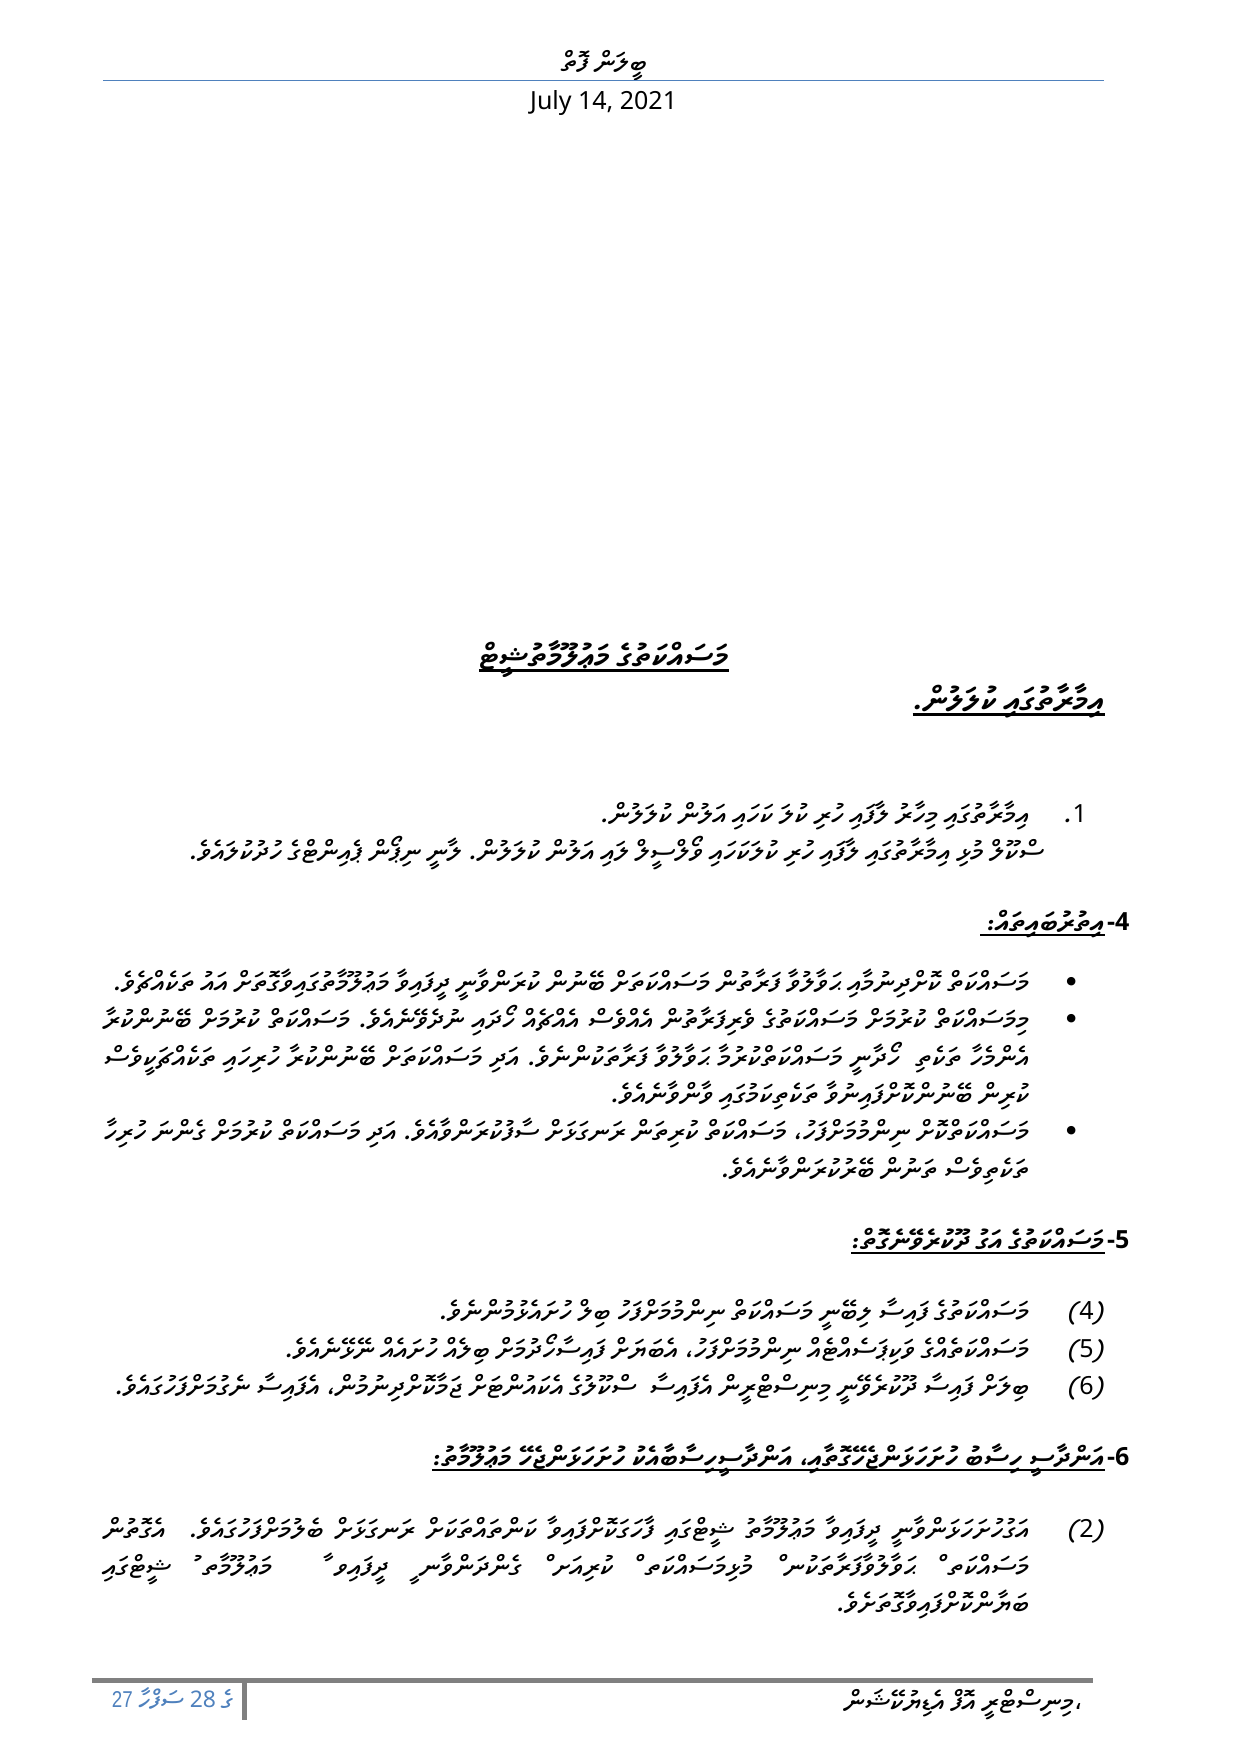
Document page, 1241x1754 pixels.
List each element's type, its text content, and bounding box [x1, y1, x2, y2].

list އިމާރާތުގައި މިހާރު ލާފައި ހުރި ކުލަ ކަހައި އަލުން ކުލަލުން. [103, 795, 1063, 832]
list އަގުހުށަހަޅަންވާނީ ދީފައިވާ މަޢުލޫމާތު ޝީޓްގައި ފާހަގަކޮށްފައިވާ ކަންތައްތަކަށް ރަނގަޅަށް ބެލުމަށްފަހުގައެވެ. އެގޮތުން މަސައްކަތް ޙަވާލުވާފަރާތަކުން މުޅިމަސައްކަތް ކުރިއަށް ގެންދަންވާނީ ދީފައިވާ މަޢުލޫމާތު ޝީޓްގައި ބަޔާންކޮށްފައިވާގޮތަށެވެ. [103, 1510, 1067, 1622]
list މަސައްކަތުގެ ފައިސާ ލިބޭނީ މަސައްކަތް ނިންމުމަށްފަހު ބިލް ހުށައެޅުމުންނެވެ. [103, 1293, 1067, 1330]
list މިމަސައްކަތް ކުރުމަށް މަސައްކަތުގެ ވެރިފަރާތުން އެއްވެސް އެއްޗެއް ހޯދައި ނުދެވޭނެއެވެ. މަސައްކަތް ކުރުމަށް ބޭނުންކުރާ އެންމެހާ ތަކެތި ހޯދާނީ މަސައްކަތްކުރުމާ ޙަވާލުވާ ފަރާތަކުންނެވެ. އަދި މަސައްކަތަށް ބޭނުންކުރާ ހުރިހައި ތަކެއްޗަކީވެސް ކުރިން ބޭނުންކޮށްފައިނުވާ ތަކެތިކަމުގައި ވާންވާނެއެވެ. [103, 1001, 1067, 1113]
list އަންދާސީ ހިސާބު ހުށަހަޅަންޖެހޭގޮތާއި، އަންދާސީހިސާބާއެކު ހުށަހަޅަންޖެހޭ މަޢުލޫމާތު: [103, 1439, 1107, 1476]
list މަސައްކަތްކޮށް ނިންމުމަށްފަހު، މަސައްކަތް ކުރިތަން ރަނގަޅަށް ސާފުކުރަންވާއެވެ. އަދި މަސައްކަތް ކުރުމަށް ގެންނަ ހުރިހާ ތަކެތިވެސް ތަނުން ބޭރުކުރަންވާނެއެވެ. [103, 1113, 1067, 1188]
list އިތުރުބައިތައް: [103, 904, 1107, 941]
list ބިލަށް ފައިސާ ދޫކުރެވޭނީ މިނިސްޓްރީން އެފައިސާ ސްކޫލުގެ އެކައުންޓަށް ޖަމާކޮށްދިނުމުން، އެފައިސާ ނެގުމަށްފަހުގައެވެ. [103, 1368, 1067, 1405]
list މަސައްކަތް ކޮށްދިނުމާއި ޙަވާލުވާ ފަރާތުން މަސައްކަތަށް ބޭނުން ކުރަންވާނީ ދީފައިވާ މަޢުލޫމާތުގައިވާގޮތަށް އައު ތަކެއްޗެވެ. [103, 964, 1067, 1001]
text އިމާރާތުގައި ކުލަލުން. [103, 678, 1104, 721]
list މަސައްކަތެއްގެ ވަކިޕަސެއްޓެއް ނިންމުމަށްފަހު، އެބަޔަށް ފައިސާހޯދުމަށް ބިލެއް ހުށައެއް ނޭޅޭނެއެވެ. [103, 1330, 1067, 1368]
text މަސައްކަތުގެ މަޢުލޫމާތުޝީޓް [103, 634, 1104, 678]
list މަސައްކަތުގެ އަގު ދޫކުރެވޭނެގޮތް: [103, 1222, 1107, 1259]
list ސްކޫލް މުޅި އިމާރާތުގައި ލާފައި ހުރި ކުލަކަހައި ވޯލްސީލް ލައި އަލުން ކުލަލުން. ލާނީ ނިޕޯން ޕެއިންޓްގެ ހުދުކުލައެވެ. [103, 832, 1063, 870]
